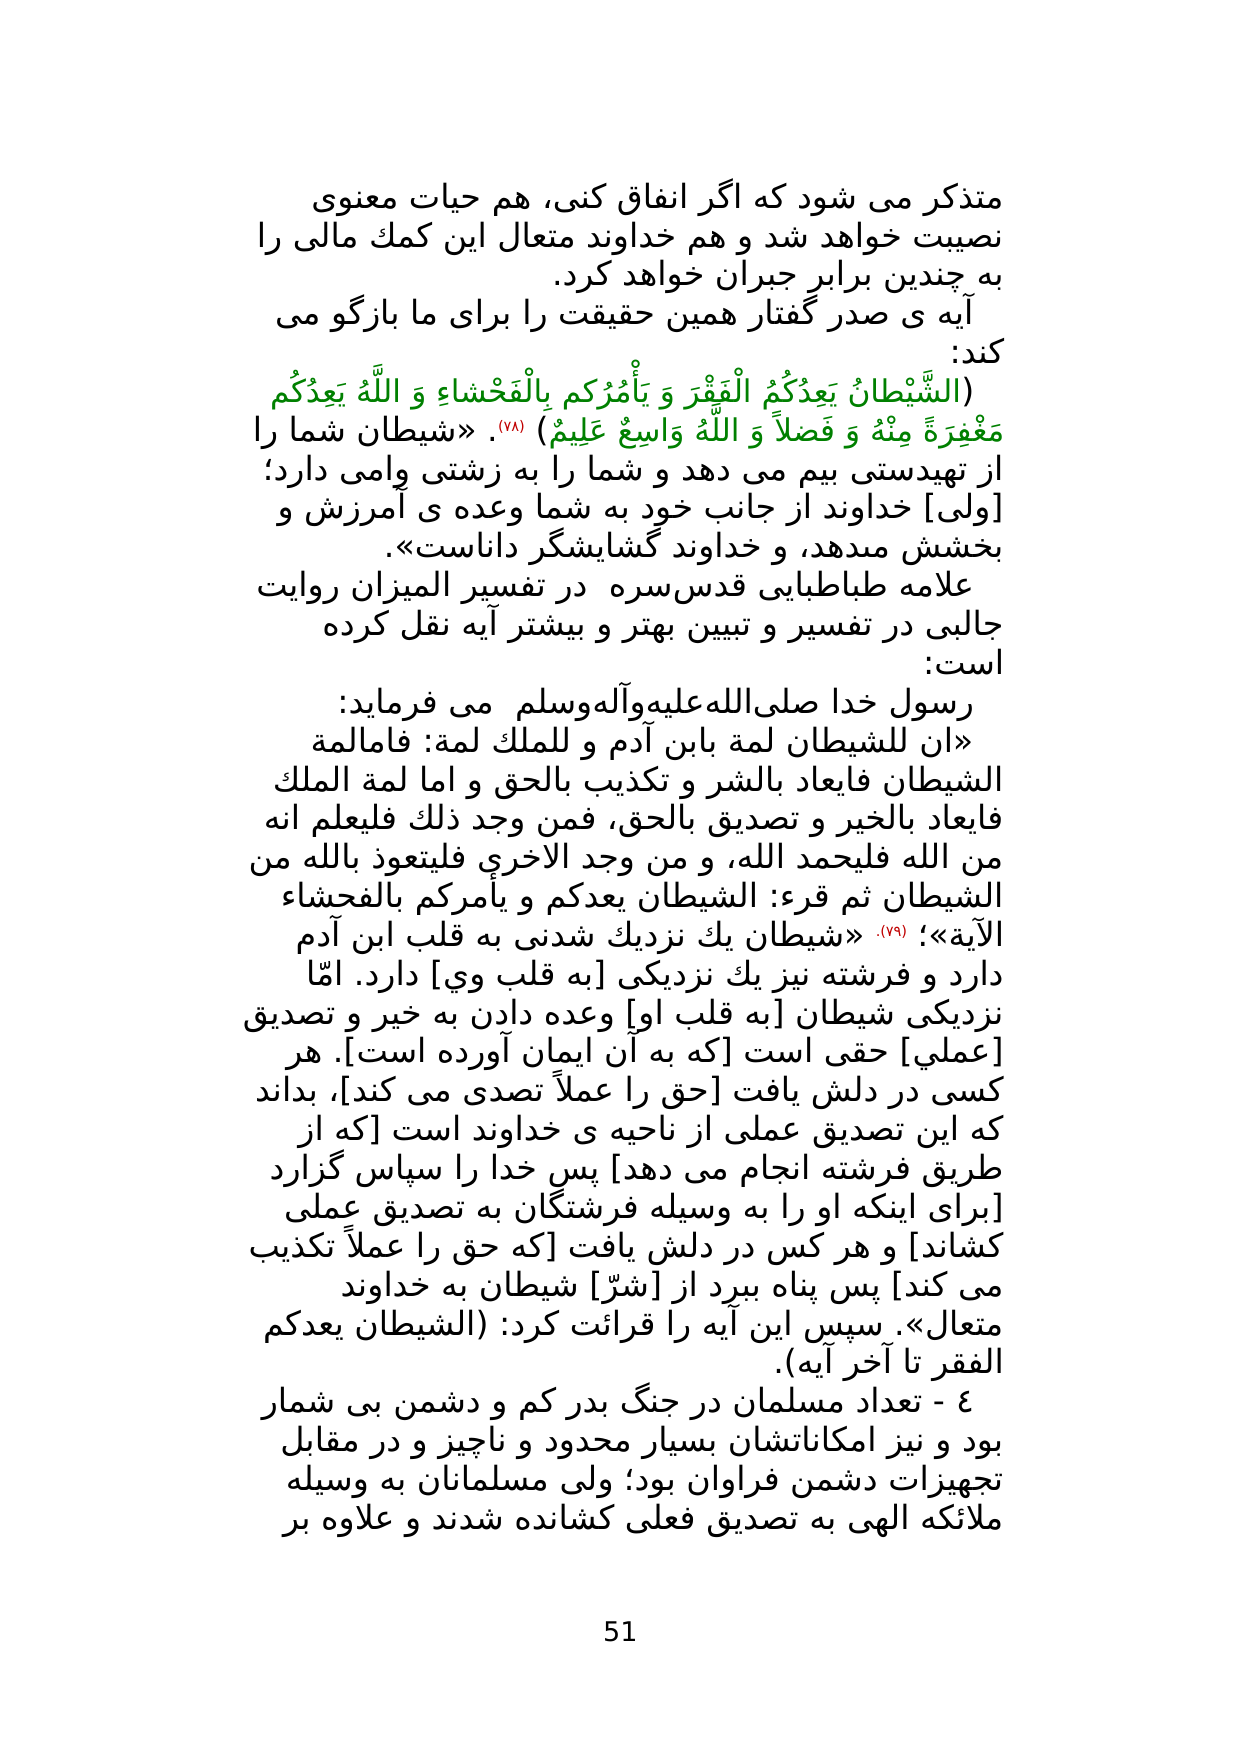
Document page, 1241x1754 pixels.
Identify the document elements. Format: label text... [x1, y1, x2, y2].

text رسول خدا صلى‌الله‌عليه‌وآله‌وسلم مى فرمايد: [236, 682, 1004, 721]
text «ان للشيطان لمة بابن آدم و للملك لمة: فامالمة الشيطان فايعاد بالشر و تكذيب بالحق و اما لمة الملك فايعاد بالخير و تصديق بالحق، فمن وجد ذلك فليعلم انه من الله فليحمد الله، و من وجد الاخرى فليتعوذ بالله من الشيطان ثم قرء: الشيطان يعدكم و يأمركم بالفحشاء الآية»؛ (٧٩). «شيطان يك نزديك شدنى به قلب ابن آدم دارد و فرشته نيز يك نزديكى [به قلب وي] دارد. امّا نزديكى شيطان [به قلب او] وعده دادن به خير و تصديق [عملي] حقى است [كه به آن ايمان آورده است]. هر كسى در دلش يافت [حق را عملاً تصدى مى كند]، بداند كه اين تصديق عملى از ناحيه ى خداوند است [كه از طريق فرشته انجام مى دهد] پس خدا را سپاس گزارد [براى اينكه او را به وسيله فرشتگان به تصديق عملى كشاند] و هر كس در دلش يافت [كه حق را عملاً تكذيب مى كند] پس پناه ببرد از [شرّ] شيطان به خداوند متعال». سپس اين آيه را قرائت كرد: (الشيطان يعدكم الفقر تا آخر آيه). [236, 721, 1004, 1382]
text آيه ى صدر گفتار همين حقيقت را براى ما بازگو مى كند: [236, 294, 1004, 371]
text علامه طباطبايى قدس‌سره در تفسير الميزان روايت جالبى در تفسير و تبيين بهتر و بيشتر آيه نقل كرده است: [236, 566, 1004, 682]
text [236, 1382, 1004, 1537]
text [236, 177, 1004, 294]
text (الشَّيْطانُ يَعِدُكُمُ الْفَقْرَ وَ يَأْمُرُكم بِالْفَحْشاءِ وَ اللَّهُ يَعِدُكُم مَغْفِرَةً مِنْهُ وَ فَضلاً وَ اللَّهُ وَاسِعٌ عَلِيمٌ) (٧٨). «شيطان شما را از تهيدستى بيم مى ‏دهد و شما را به زشتى وامى ‏دارد؛ [ولى‏] خداوند از جانب خود به شما وعده ى آمرزش و بخشش مى‏دهد، و خداوند گشايشگر داناست». [236, 371, 1004, 566]
